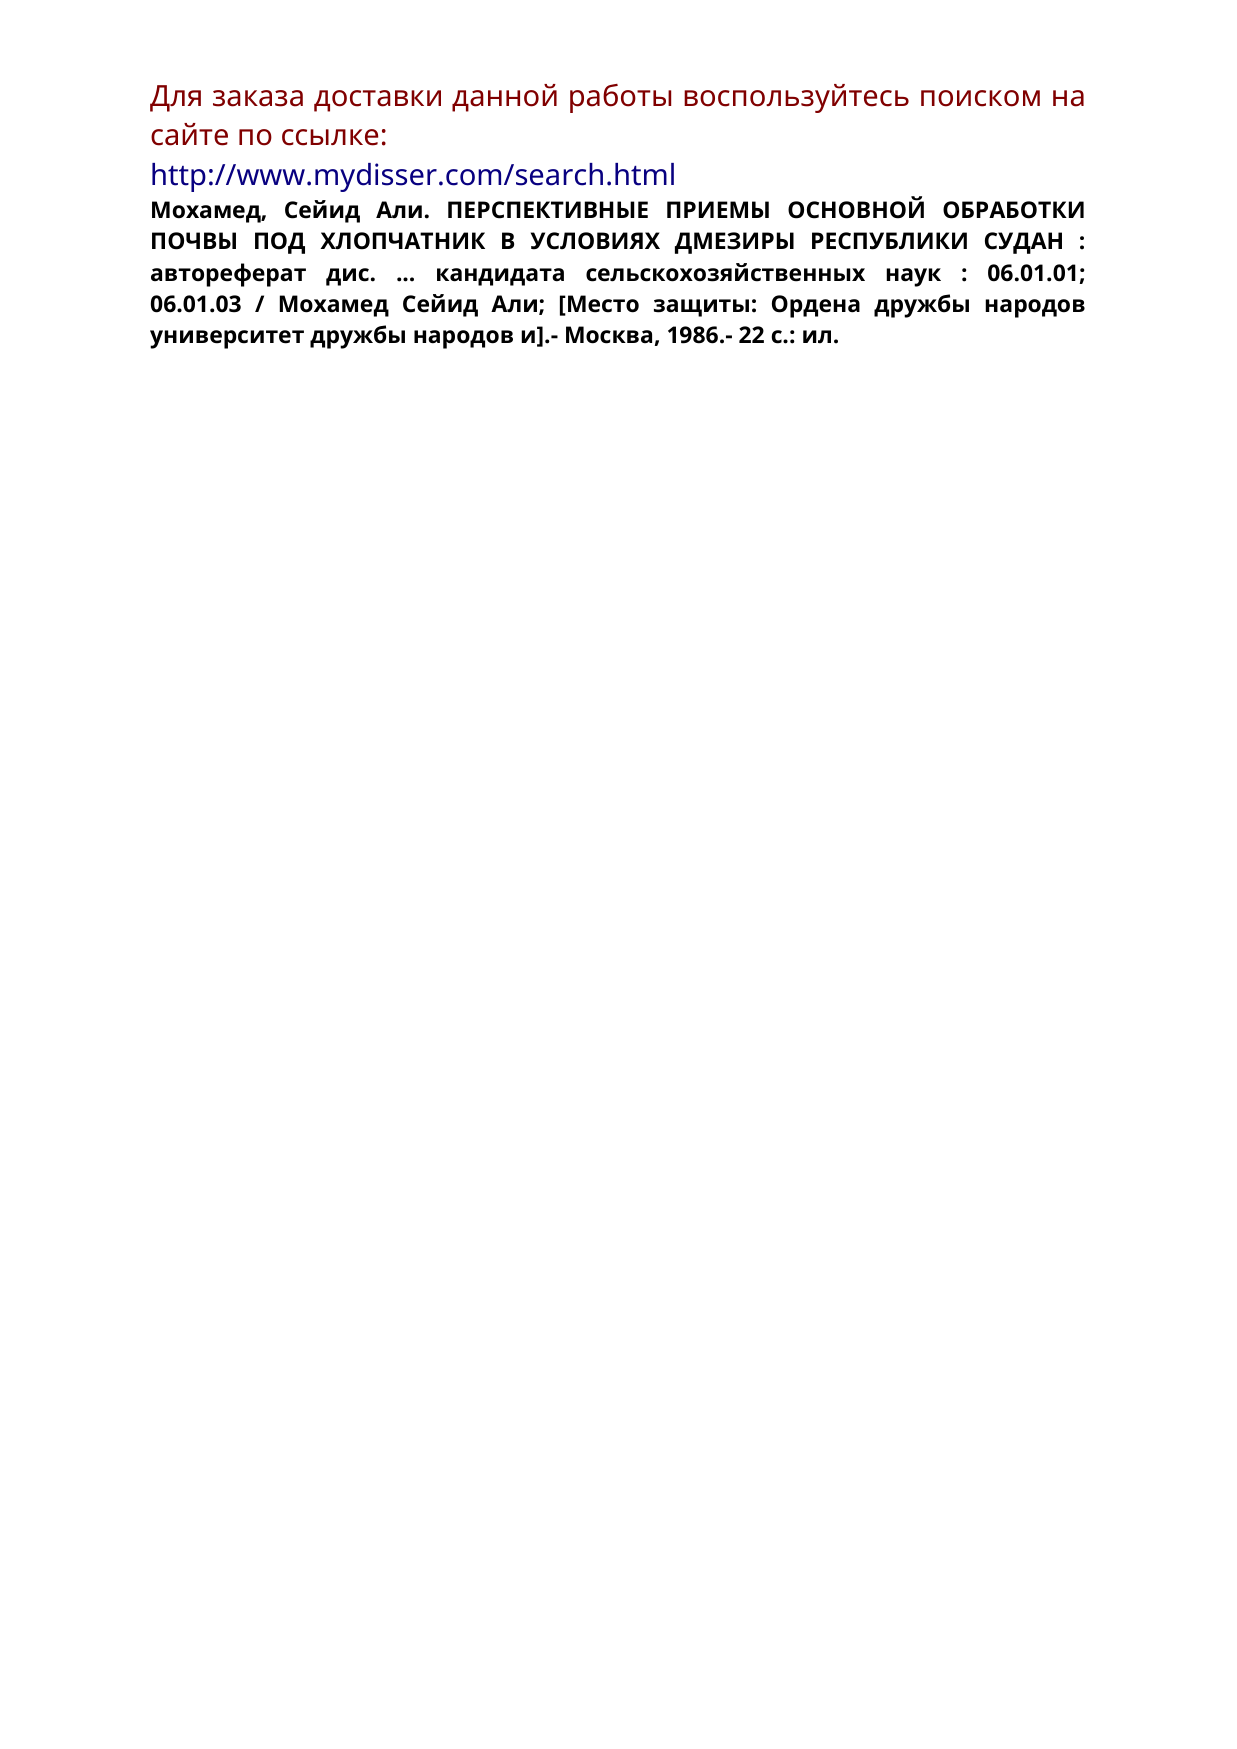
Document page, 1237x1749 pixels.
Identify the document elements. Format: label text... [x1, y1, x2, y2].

text Мохамед, Сейид Али. ПЕРСПЕКТИВНЫЕ ПРИЕМЫ ОСНОВНОЙ ОБРАБОТКИ ПОЧВЫ ПОД ХЛОПЧАТНИК В УСЛОВИЯХ ДМЕЗИРЫ РЕСПУБЛИКИ СУДАН : автореферат дис. ... кандидата сельскохозяйственных наук : 06.01.01; 06.01.03 / Мохамед Сейид Али; [Место защиты: Ордена дружбы народов университет дружбы народов и].- Москва, 1986.- 22 с.: ил. [150, 194, 1086, 350]
